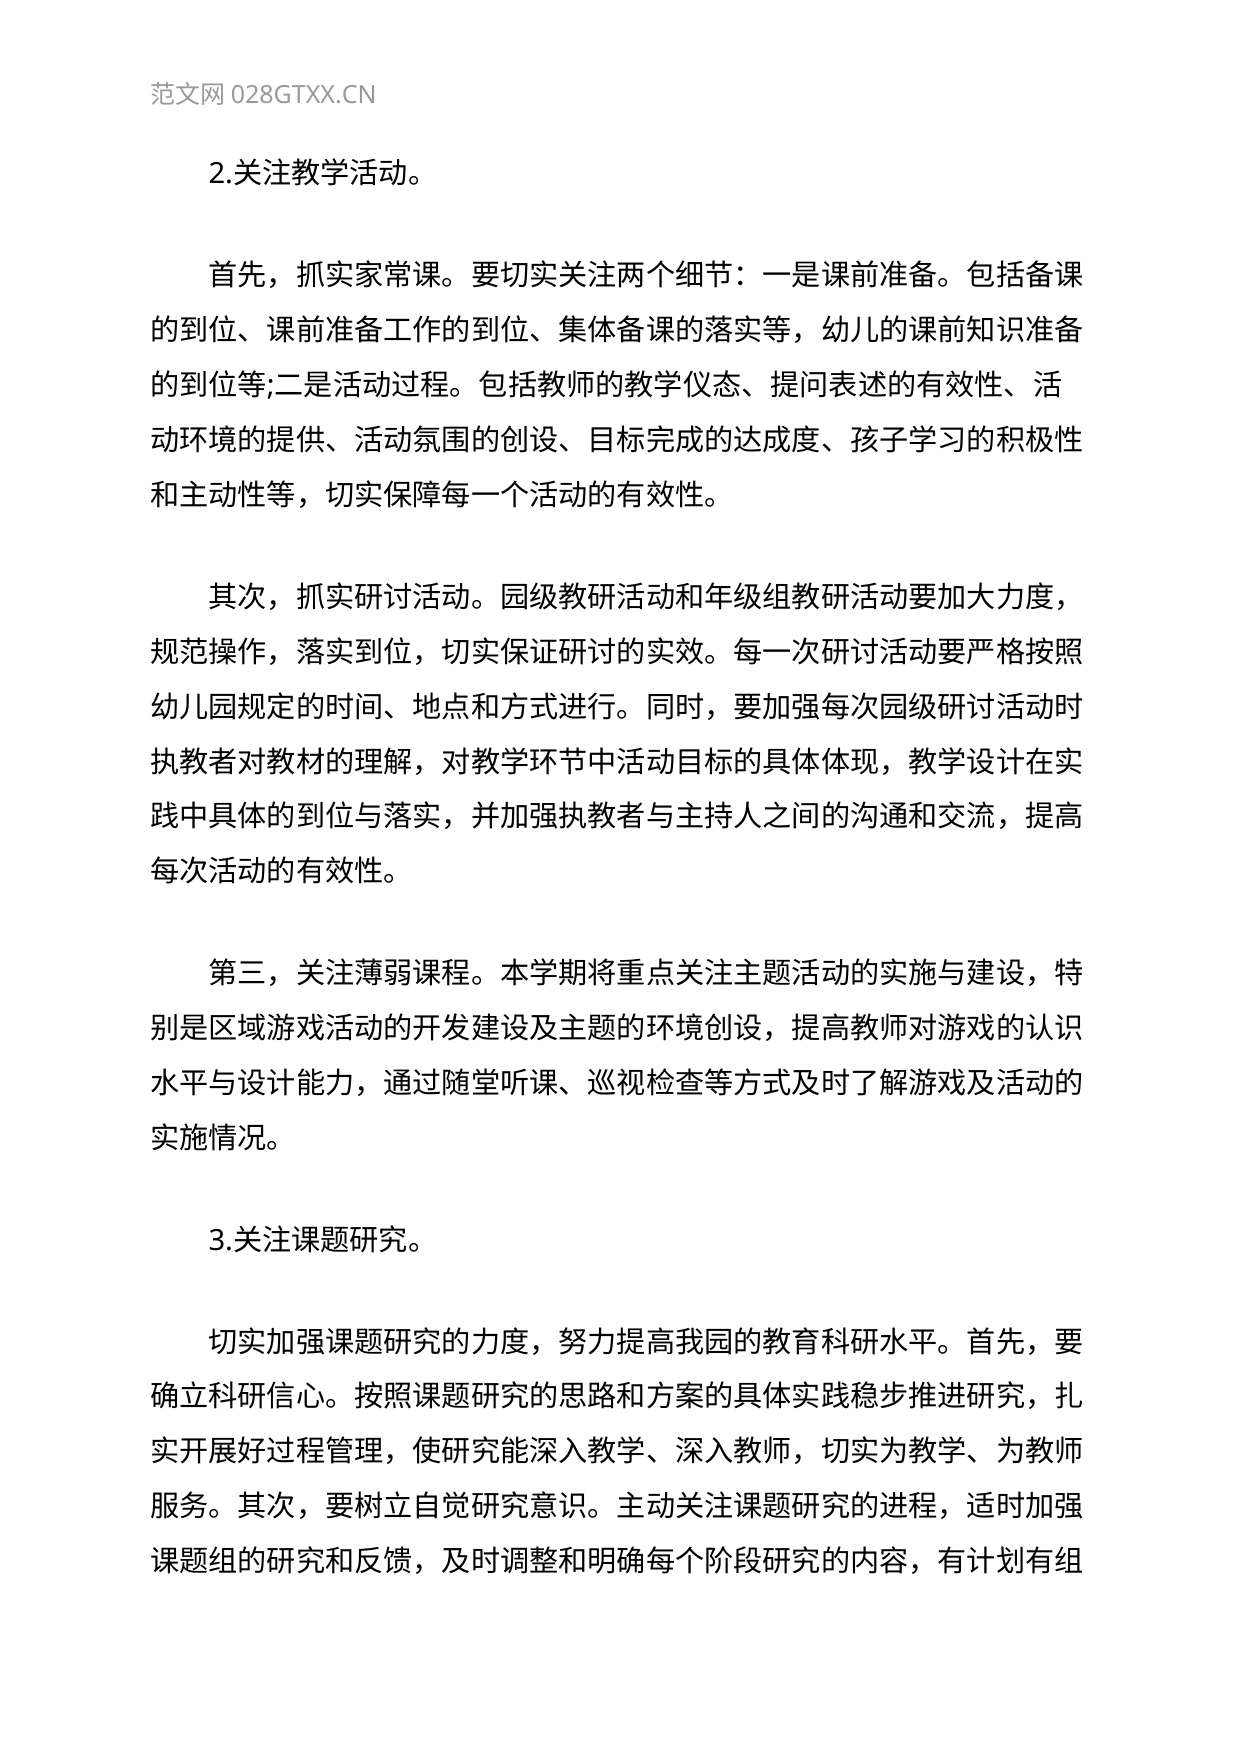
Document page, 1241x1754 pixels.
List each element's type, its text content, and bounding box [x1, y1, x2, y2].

text 其次，抓实研讨活动。园级教研活动和年级组教研活动要加大力度，规范操作，落实到位，切实保证研讨的实效。每一次研讨活动要严格按照幼儿园规定的时间、地点和方式进行。同时，要加强每次园级研讨活动时执教者对教材的理解，对教学环节中活动目标的具体体现，教学设计在实践中具体的到位与落实，并加强执教者与主持人之间的沟通和交流，提高每次活动的有效性。 [150, 573, 1090, 890]
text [150, 1318, 1090, 1580]
text 2.关注教学活动。 [150, 150, 1090, 192]
text 3.关注课题研究。 [150, 1216, 1090, 1258]
text 第三，关注薄弱课程。本学期将重点关注主题活动的实施与建设，特别是区域游戏活动的开发建设及主题的环境创设，提高教师对游戏的认识水平与设计能力，通过随堂听课、巡视检查等方式及时了解游戏及活动的实施情况。 [150, 950, 1090, 1157]
text 首先，抓实家常课。要切实关注两个细节：一是课前准备。包括备课的到位、课前准备工作的到位、集体备课的落实等，幼儿的课前知识准备的到位等;二是活动过程。包括教师的教学仪态、提问表述的有效性、活动环境的提供、活动氛围的创设、目标完成的达成度、孩子学习的积极性和主动性等，切实保障每一个活动的有效性。 [150, 252, 1090, 514]
